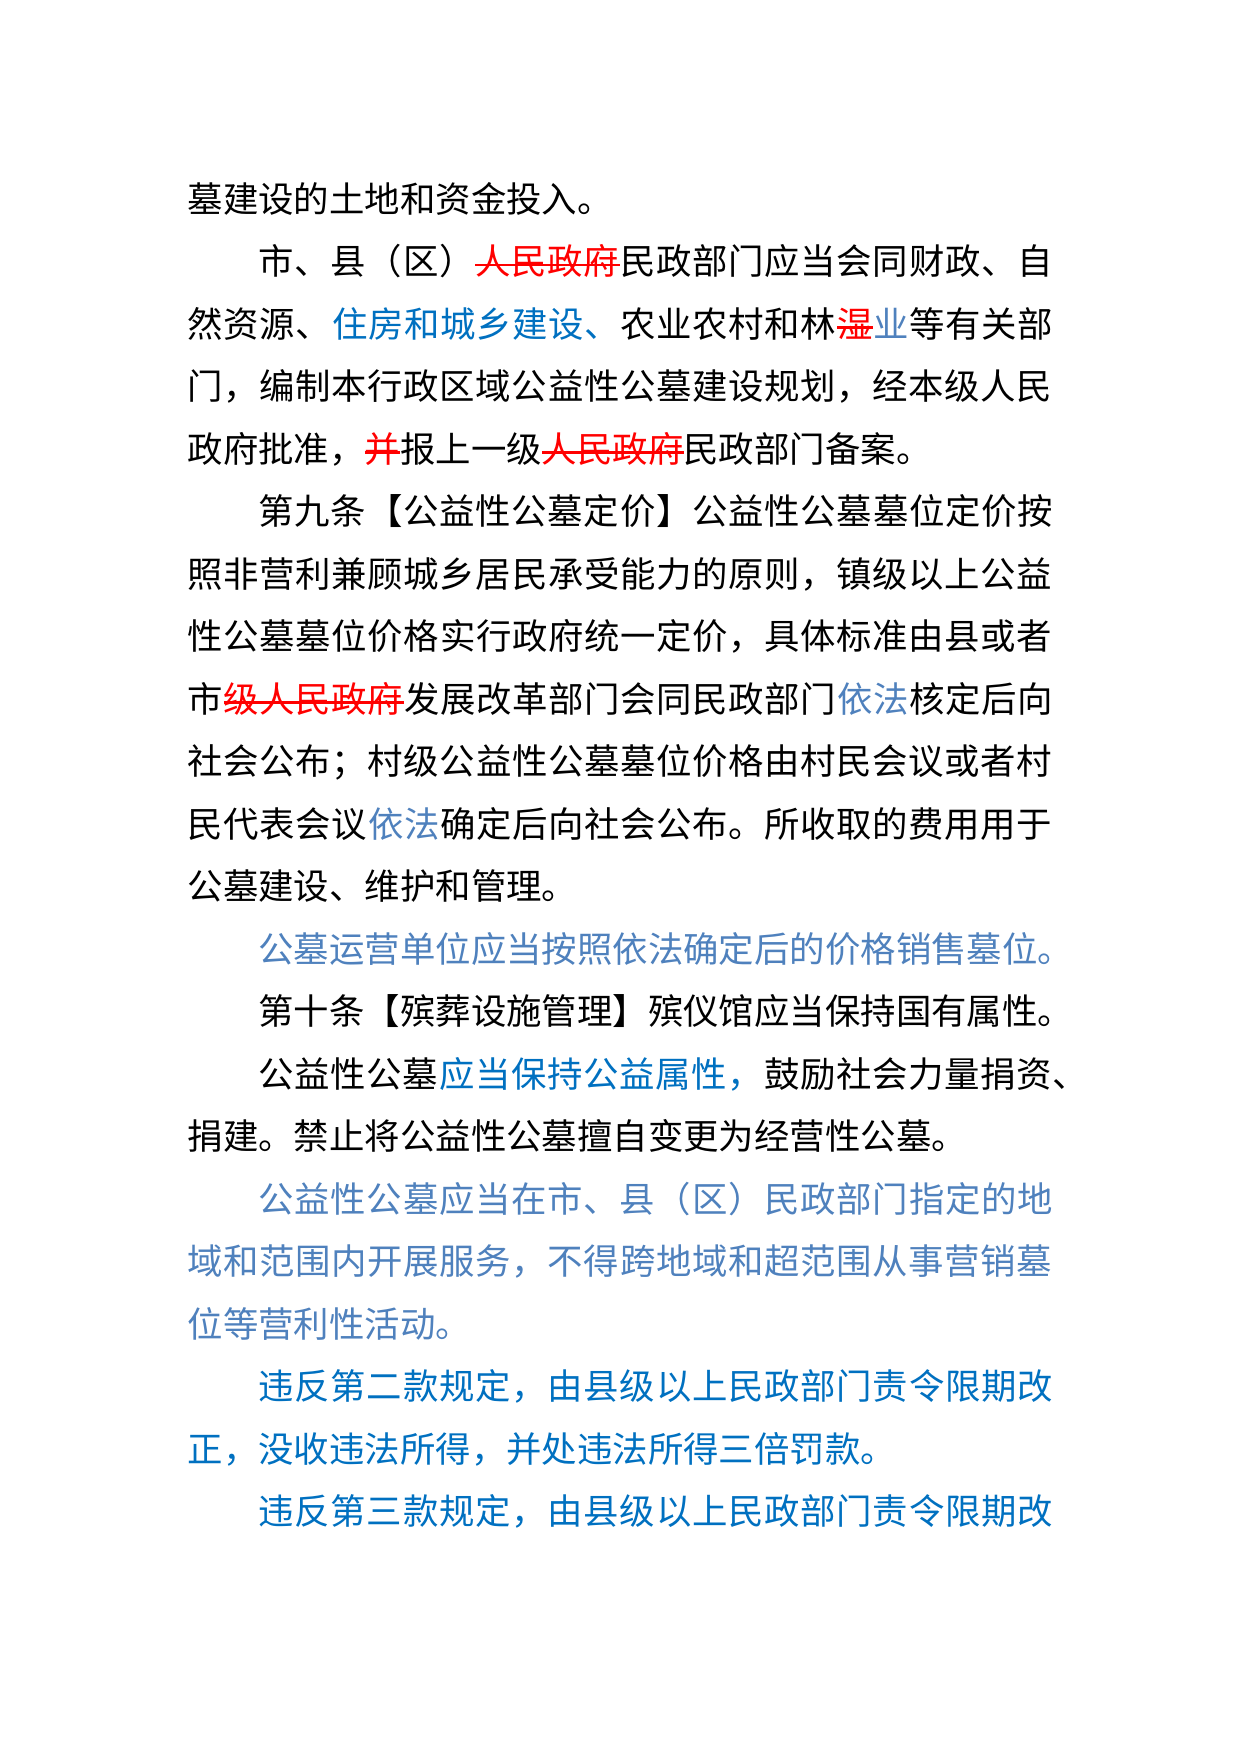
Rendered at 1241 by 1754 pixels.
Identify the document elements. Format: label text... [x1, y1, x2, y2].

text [187, 1474, 1053, 1537]
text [187, 162, 1053, 224]
text 公墓运营单位应当按照依法确定后的价格销售墓位。 [187, 912, 1053, 974]
text 公益性公墓应当保持公益属性，鼓励社会力量捐资、捐建。禁止将公益性公墓擅自变更为经营性公墓。 [187, 1037, 1053, 1162]
text 违反第二款规定，由县级以上民政部门责令限期改正，没收违法所得，并处违法所得三倍罚款。 [187, 1349, 1053, 1474]
text 公益性公墓应当在市、县（区）民政部门指定的地域和范围内开展服务，不得跨地域和超范围从事营销墓位等营利性活动。 [187, 1162, 1053, 1349]
text 第十条【殡葬设施管理】殡仪馆应当保持国有属性。 [187, 974, 1053, 1037]
text 第九条【公益性公墓定价】公益性公墓墓位定价按照非营利兼顾城乡居民承受能力的原则，镇级以上公益性公墓墓位价格实行政府统一定价，具体标准由县或者市级人民政府发展改革部门会同民政部门依法核定后向社会公布；村级公益性公墓墓位价格由村民会议或者村民代表会议依法确定后向社会公布。所收取的费用用于公墓建设、维护和管理。 [187, 474, 1053, 912]
text 市、县（区）人民政府民政部门应当会同财政、自然资源、住房和城乡建设、农业农村和林湿业等有关部门，编制本行政区域公益性公墓建设规划，经本级人民政府批准，并报上一级人民政府民政部门备案。 [187, 224, 1053, 474]
